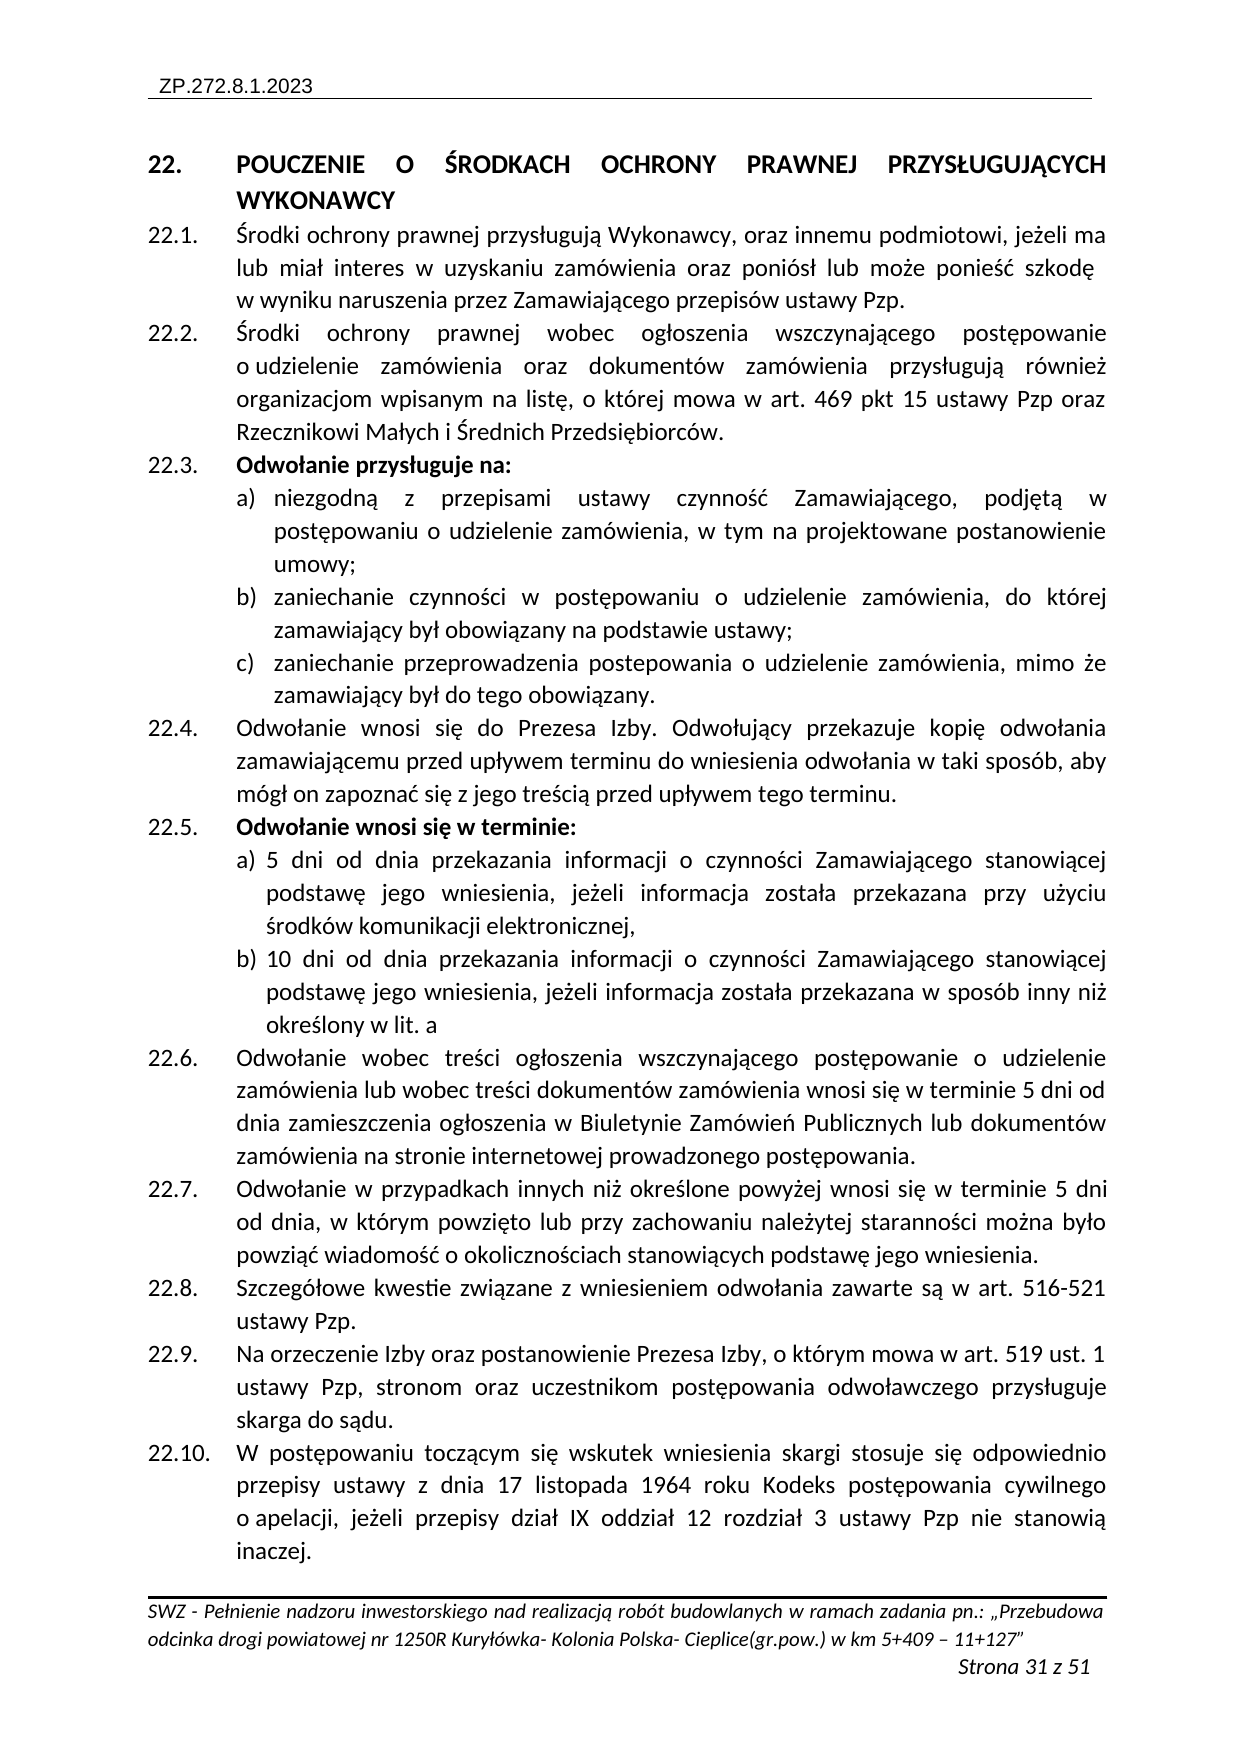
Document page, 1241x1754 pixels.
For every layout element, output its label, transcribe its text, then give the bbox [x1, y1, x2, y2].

list Środki ochrony prawnej przysługują Wykonawcy, oraz innemu podmiotowi, jeżeli ma lub miał interes w uzyskaniu zamówienia oraz poniósł lub może ponieść szkodę w wyniku naruszenia przez Zamawiającego przepisów ustawy Pzp. [148, 219, 1107, 315]
list W postępowaniu toczącym się wskutek wniesienia skargi stosuje się odpowiednio przepisy ustawy z dnia 17 listopada 1964 roku Kodeks postępowania cywilnego o apelacji, jeżeli przepisy dział IX oddział 12 rozdział 3 ustawy Pzp nie stanowią inaczej. [148, 1437, 1107, 1566]
list zaniechanie czynności w postępowaniu o udzielenie zamówienia, do której zamawiający był obowiązany na podstawie ustawy; [236, 581, 1107, 644]
list Środki ochrony prawnej wobec ogłoszenia wszczynającego postępowanie o udzielenie zamówienia oraz dokumentów zamówienia przysługują również organizacjom wpisanym na listę, o której mowa w art. 469 pkt 15 ustawy Pzp oraz Rzecznikowi Małych i Średnich Przedsiębiorców. [148, 318, 1107, 447]
list zaniechanie przeprowadzenia postepowania o udzielenie zamówienia, mimo że zamawiający był do tego obowiązany. [236, 647, 1107, 710]
list Odwołanie wnosi się w terminie: [148, 811, 1107, 842]
list POUCZENIE O ŚRODKACH OCHRONY PRAWNEJ PRZYSŁUGUJĄCYCH WYKONAWCY [148, 148, 1107, 216]
list niezgodną z przepisami ustawy czynność Zamawiającego, podjętą w postępowaniu o udzielenie zamówienia, w tym na projektowane postanowienie umowy; [236, 482, 1107, 578]
list Odwołanie przysługuje na: [148, 449, 1107, 480]
list Szczegółowe kwestie związane z wniesieniem odwołania zawarte są w art. 516-521 ustawy Pzp. [148, 1272, 1107, 1336]
list Odwołanie w przypadkach innych niż określone powyżej wnosi się w terminie 5 dni od dnia, w którym powzięto lub przy zachowaniu należytej staranności można było powziąć wiadomość o okolicznościach stanowiących podstawę jego wniesienia. [148, 1173, 1107, 1270]
list 10 dni od dnia przekazania informacji o czynności Zamawiającego stanowiącej podstawę jego wniesienia, jeżeli informacja została przekazana w sposób inny niż określony w lit. a [236, 943, 1107, 1039]
list 5 dni od dnia przekazania informacji o czynności Zamawiającego stanowiącej podstawę jego wniesienia, jeżeli informacja została przekazana przy użyciu środków komunikacji elektronicznej, [236, 844, 1107, 941]
list Na orzeczenie Izby oraz postanowienie Prezesa Izby, o którym mowa w art. 519 ust. 1 ustawy Pzp, stronom oraz uczestnikom postępowania odwoławczego przysługuje skarga do sądu. [148, 1338, 1107, 1434]
list Odwołanie wobec treści ogłoszenia wszczynającego postępowanie o udzielenie zamówienia lub wobec treści dokumentów zamówienia wnosi się w terminie 5 dni od dnia zamieszczenia ogłoszenia w Biuletynie Zamówień Publicznych lub dokumentów zamówienia na stronie internetowej prowadzonego postępowania. [148, 1042, 1107, 1171]
list Odwołanie wnosi się do Prezesa Izby. Odwołujący przekazuje kopię odwołania zamawiającemu przed upływem terminu do wniesienia odwołania w taki sposób, aby mógł on zapoznać się z jego treścią przed upływem tego terminu. [148, 713, 1107, 809]
